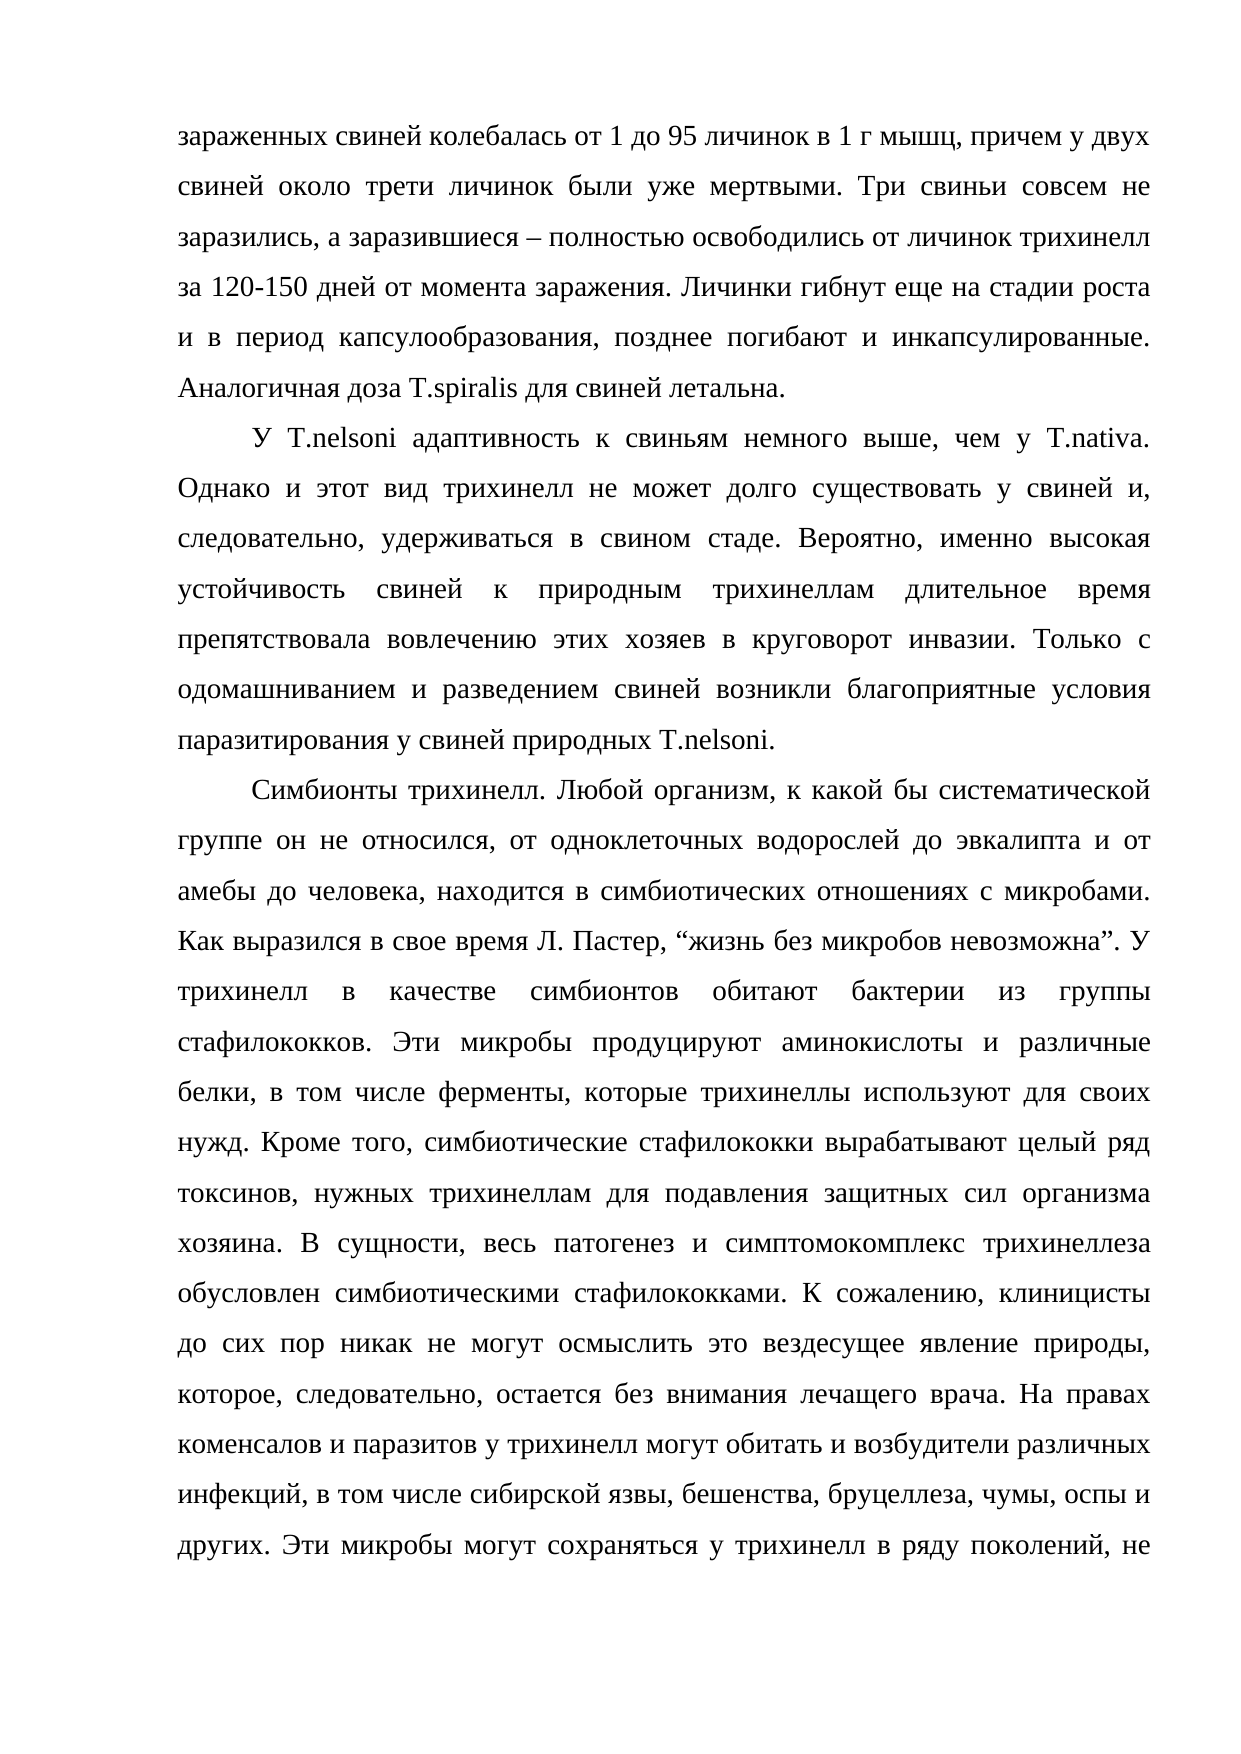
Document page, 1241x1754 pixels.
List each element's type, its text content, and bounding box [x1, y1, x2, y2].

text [177, 118, 1152, 403]
text У T.nelsoni адаптивность к свиньям немного выше, чем у Т.nativa. Однако и этот вид трихинелл не может долго существовать у свиней и, следовательно, удерживаться в свином стаде. Вероятно, именно высокая устойчивость свиней к природным трихинеллам длительное время препятствовала вовлечению этих хозяев в круговорот инвазии. Только с одомашниванием и разведением свиней возникли благоприятные условия паразитирования у свиней природных T.nelsoni. [177, 420, 1152, 755]
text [177, 772, 1152, 1560]
